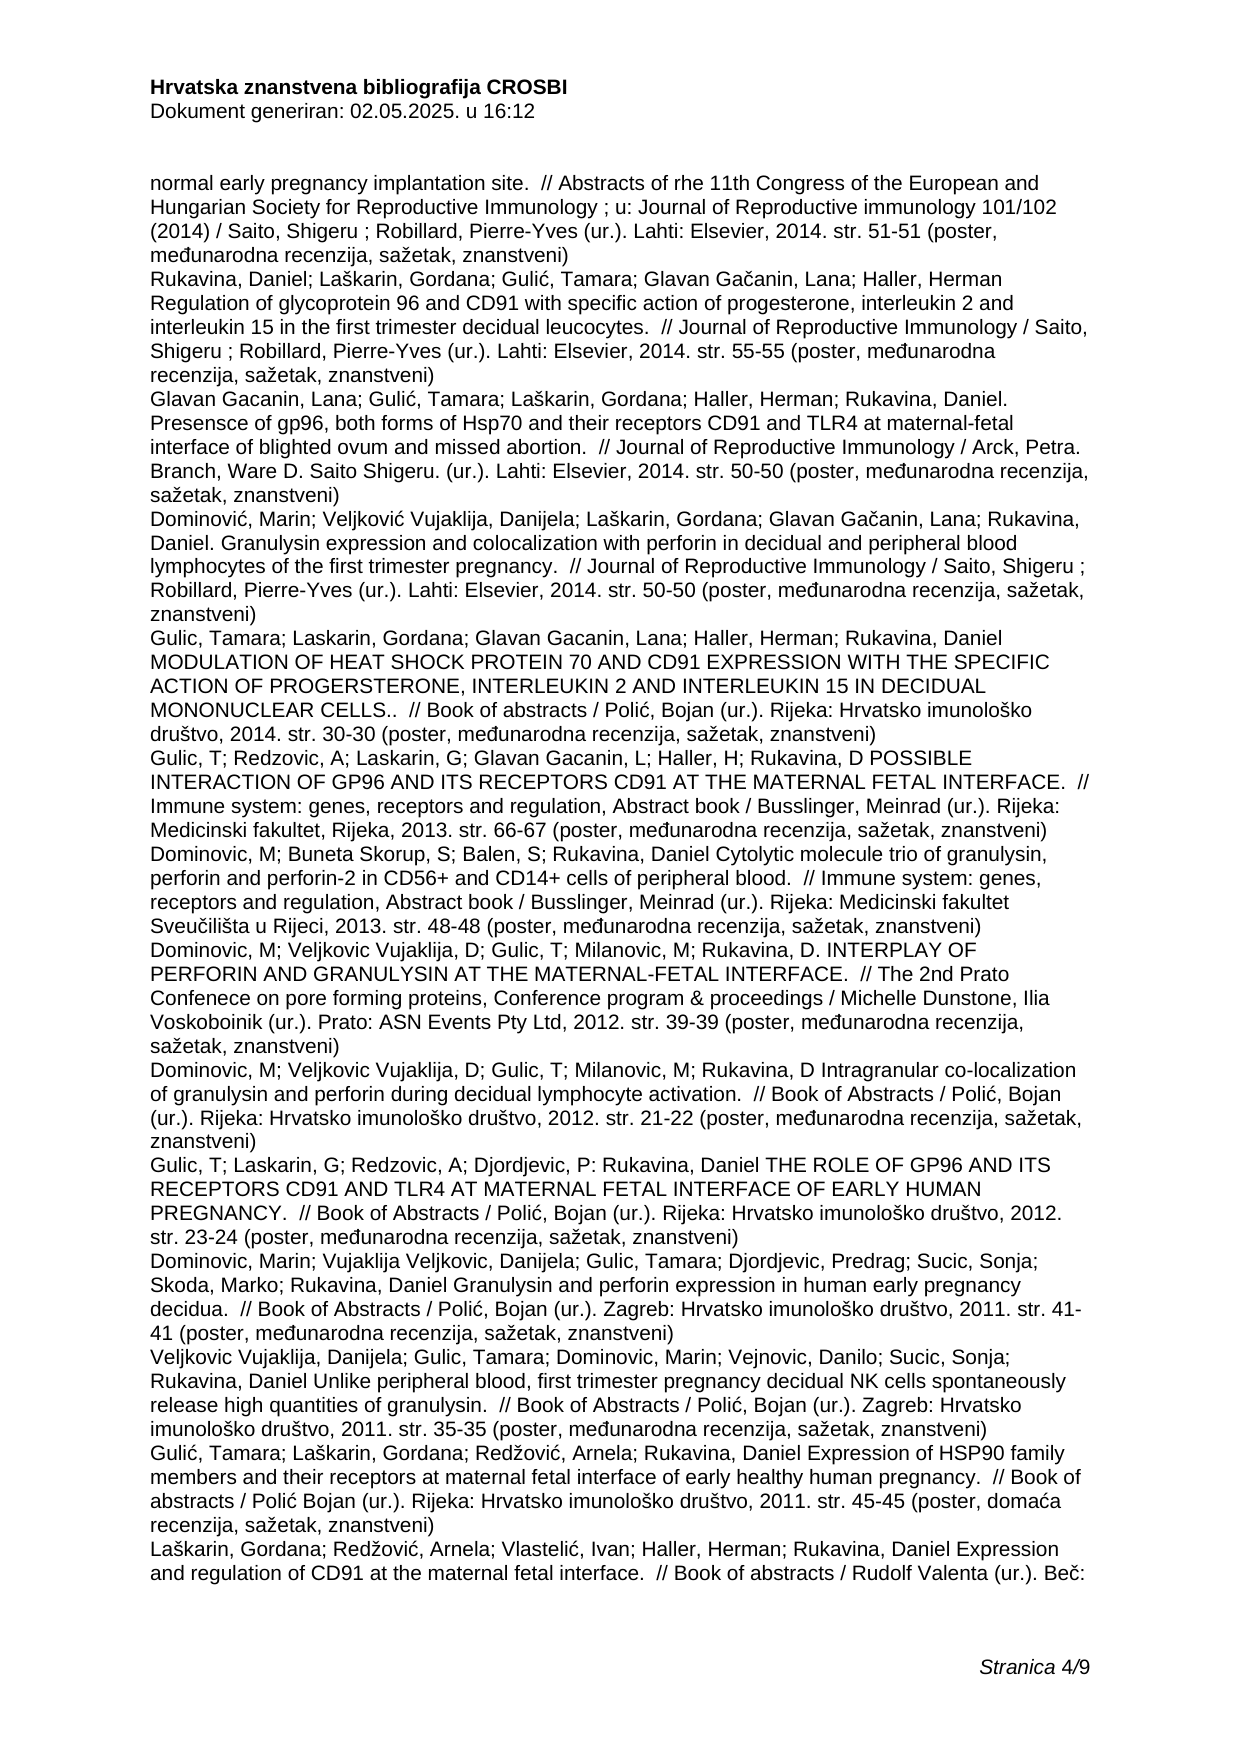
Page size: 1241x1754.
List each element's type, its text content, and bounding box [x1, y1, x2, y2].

text Dominovic, M; Veljkovic Vujaklija, D; Gulic, T; Milanovic, M; Rukavina, D [150, 1057, 1090, 1153]
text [150, 171, 1090, 267]
text Dominovic, Marin; Vujaklija Veljkovic, Danijela; Gulic, Tamara; Djordjevic, Predrag; Sucic, Sonja; Skoda, Marko; Rukavina, Daniel [150, 1249, 1090, 1345]
text Gulic, T; Laskarin, G; Redzovic, A; Djordjevic, P: Rukavina, Daniel [150, 1153, 1090, 1249]
text Dominovic, M; Buneta Skorup, S; Balen, S; Rukavina, Daniel [150, 842, 1090, 938]
text Dominovic, M; Veljkovic Vujaklija, D; Gulic, T; Milanovic, M; Rukavina, D. [150, 938, 1090, 1057]
text Veljkovic Vujaklija, Danijela; Gulic, Tamara; Dominovic, Marin; Vejnovic, Danilo; Sucic, Sonja; Rukavina, Daniel [150, 1345, 1090, 1441]
text Gulić, Tamara; Laškarin, Gordana; Redžović, Arnela; Rukavina, Daniel [150, 1441, 1090, 1537]
text Gulic, T; Redzovic, A; Laskarin, G; Glavan Gacanin, L; Haller, H; Rukavina, D [150, 746, 1090, 842]
text Dominović, Marin; Veljković Vujaklija, Danijela; Laškarin, Gordana; Glavan Gačanin, Lana; Rukavina, Daniel. [150, 506, 1090, 626]
text Gulic, Tamara; Laskarin, Gordana; Glavan Gacanin, Lana; Haller, Herman; Rukavina, Daniel [150, 626, 1090, 746]
text Glavan Gacanin, Lana; Gulić, Tamara; Laškarin, Gordana; Haller, Herman; Rukavina, Daniel. [150, 387, 1090, 506]
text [150, 1537, 1090, 1584]
text Rukavina, Daniel; Laškarin, Gordana; Gulić, Tamara; Glavan Gačanin, Lana; Haller, Herman [150, 267, 1090, 387]
